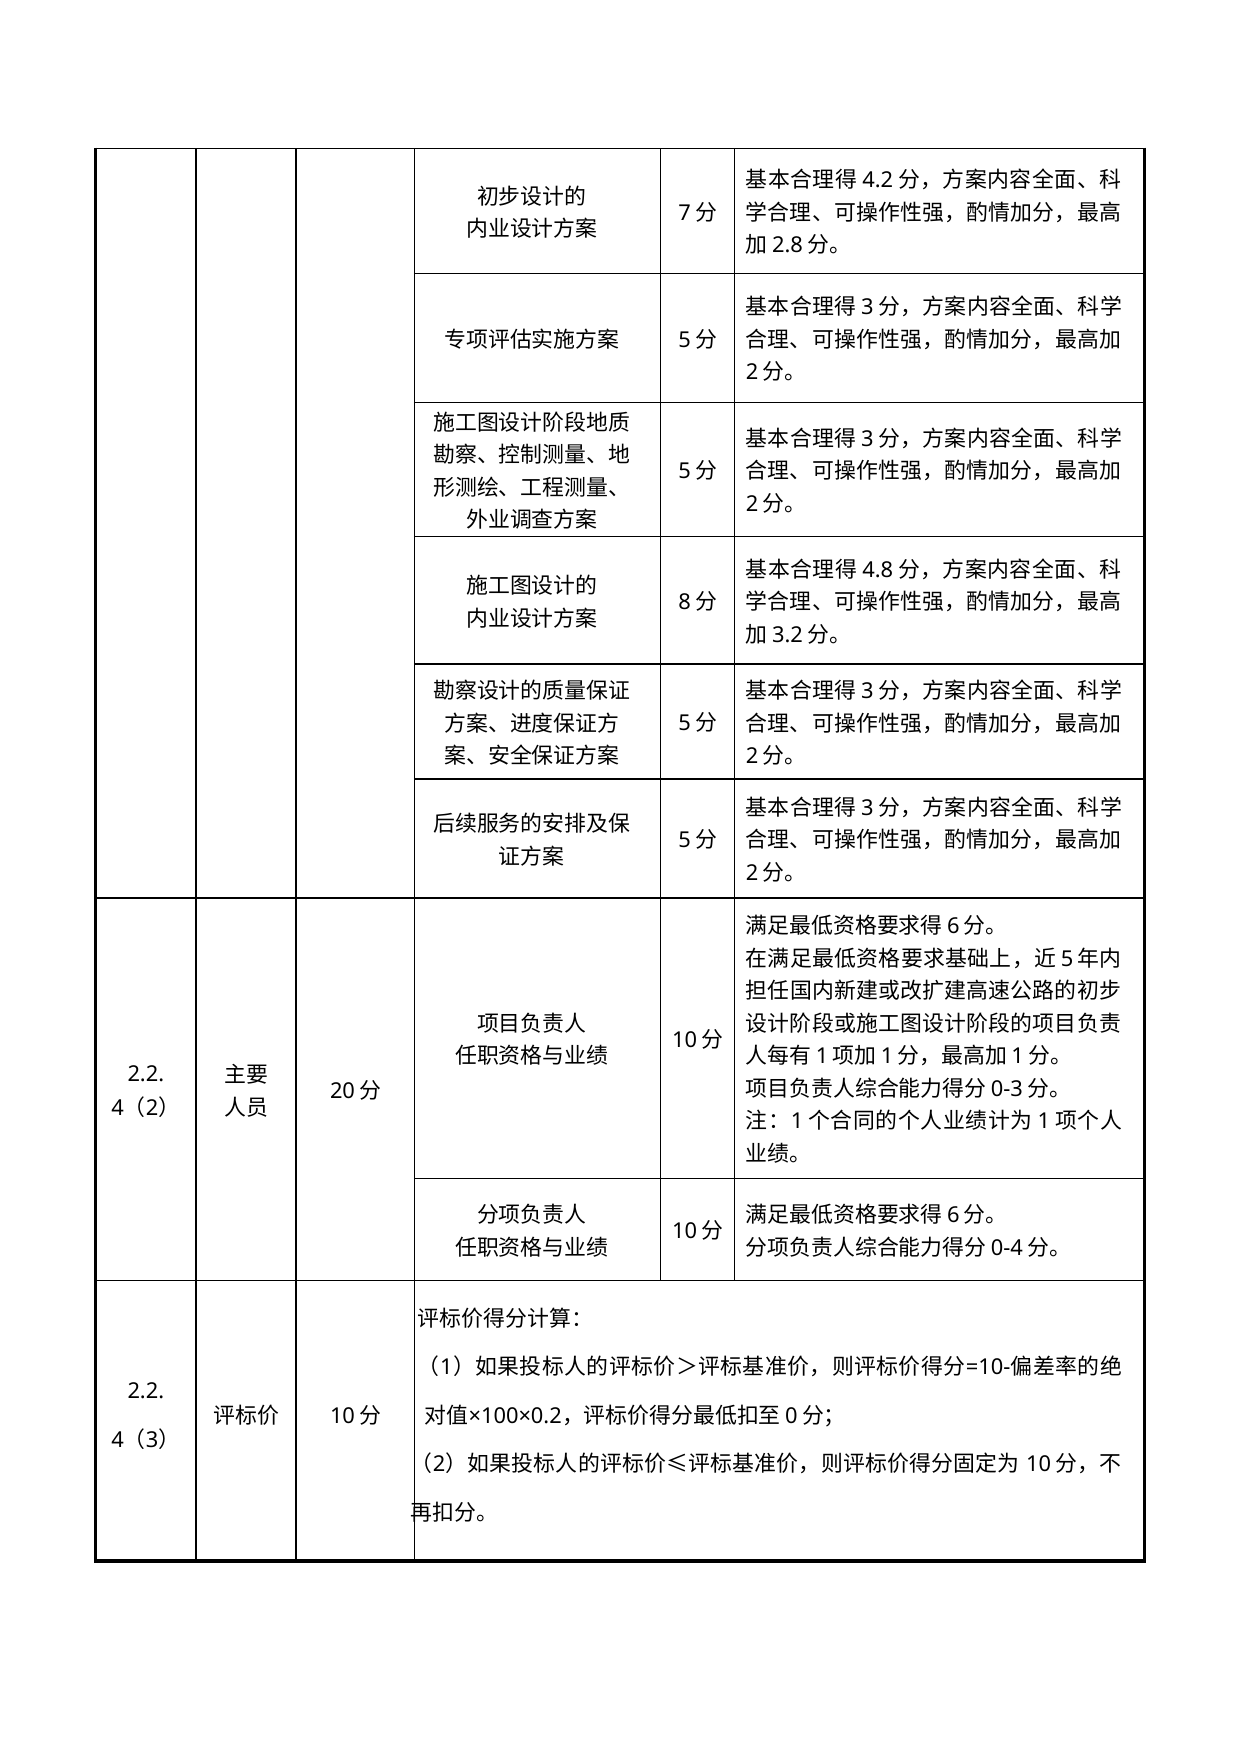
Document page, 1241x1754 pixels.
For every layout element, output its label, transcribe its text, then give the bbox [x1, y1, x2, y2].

table_cell 2.2.4（2） [97, 899, 195, 1280]
table_cell 评标价 [197, 1281, 295, 1559]
table_cell 分项负责人 任职资格与业绩 [415, 1179, 660, 1280]
table_cell 5分 [661, 403, 734, 536]
table_cell 施工图设计阶段地质勘察、控制测量、地形测绘、工程测量、外业调查方案 [415, 403, 660, 536]
table_cell 基本合理得3分，方案内容全面、科学合理、可操作性强，酌情加分，最高加2分。 [735, 665, 1143, 778]
table_cell 8分 [661, 537, 734, 663]
table_cell 2.2.4（3） [97, 1281, 195, 1559]
table_cell 基本合理得3分，方案内容全面、科学合理、可操作性强，酌情加分，最高加2分。 [735, 274, 1143, 402]
table_cell 项目负责人 任职资格与业绩 [415, 899, 660, 1177]
table_cell 10分 [661, 899, 734, 1177]
table_cell 5分 [661, 780, 734, 897]
table_cell 评标价得分计算： （1）如果投标人的评标价＞评标基准价，则评标价得分=10-偏差率的绝对值×100×0.2，评标价得分最低扣至0分； （2）如果投标人的评标价≤评标基准价，则评标价得分固定为10分，不再扣分。 [415, 1281, 1143, 1559]
table_cell 专项评估实施方案 [415, 274, 660, 402]
table_cell 满足最低资格要求得6分。 在满足最低资格要求基础上，近5年内担任国内新建或改扩建高速公路的初步设计阶段或施工图设计阶段的项目负责人每有1项加1分，最高加1分。 项目负责人综合能力得分0-3分。 注：1个合同的个人业绩计为1项个人业绩。 [735, 899, 1143, 1177]
table_cell 基本合理得3分，方案内容全面、科学合理、可操作性强，酌情加分，最高加2分。 [735, 780, 1143, 897]
table_cell 满足最低资格要求得6分。 分项负责人综合能力得分0-4分。 [735, 1179, 1143, 1280]
table_cell 主要 人员 [197, 899, 295, 1280]
table_cell 后续服务的安排及保证方案 [415, 780, 660, 897]
table_cell 施工图设计的 内业设计方案 [415, 537, 660, 663]
table_cell 10分 [661, 1179, 734, 1280]
table_cell 20分 [297, 899, 414, 1280]
table_cell 勘察设计的质量保证方案、进度保证方案、安全保证方案 [415, 665, 660, 778]
table_cell 基本合理得4.8分，方案内容全面、科学合理、可操作性强，酌情加分，最高加3.2分。 [735, 537, 1143, 663]
table_cell 基本合理得3分，方案内容全面、科学合理、可操作性强，酌情加分，最高加2分。 [735, 403, 1143, 536]
table_cell 5分 [661, 665, 734, 778]
table_cell 5分 [661, 274, 734, 402]
table_cell 10分 [297, 1281, 414, 1559]
table_cell 基本合理得4.2分，方案内容全面、科学合理、可操作性强，酌情加分，最高加2.8分。 [735, 149, 1143, 272]
table_cell 7分 [661, 149, 734, 272]
table_cell 初步设计的 内业设计方案 [415, 149, 660, 272]
